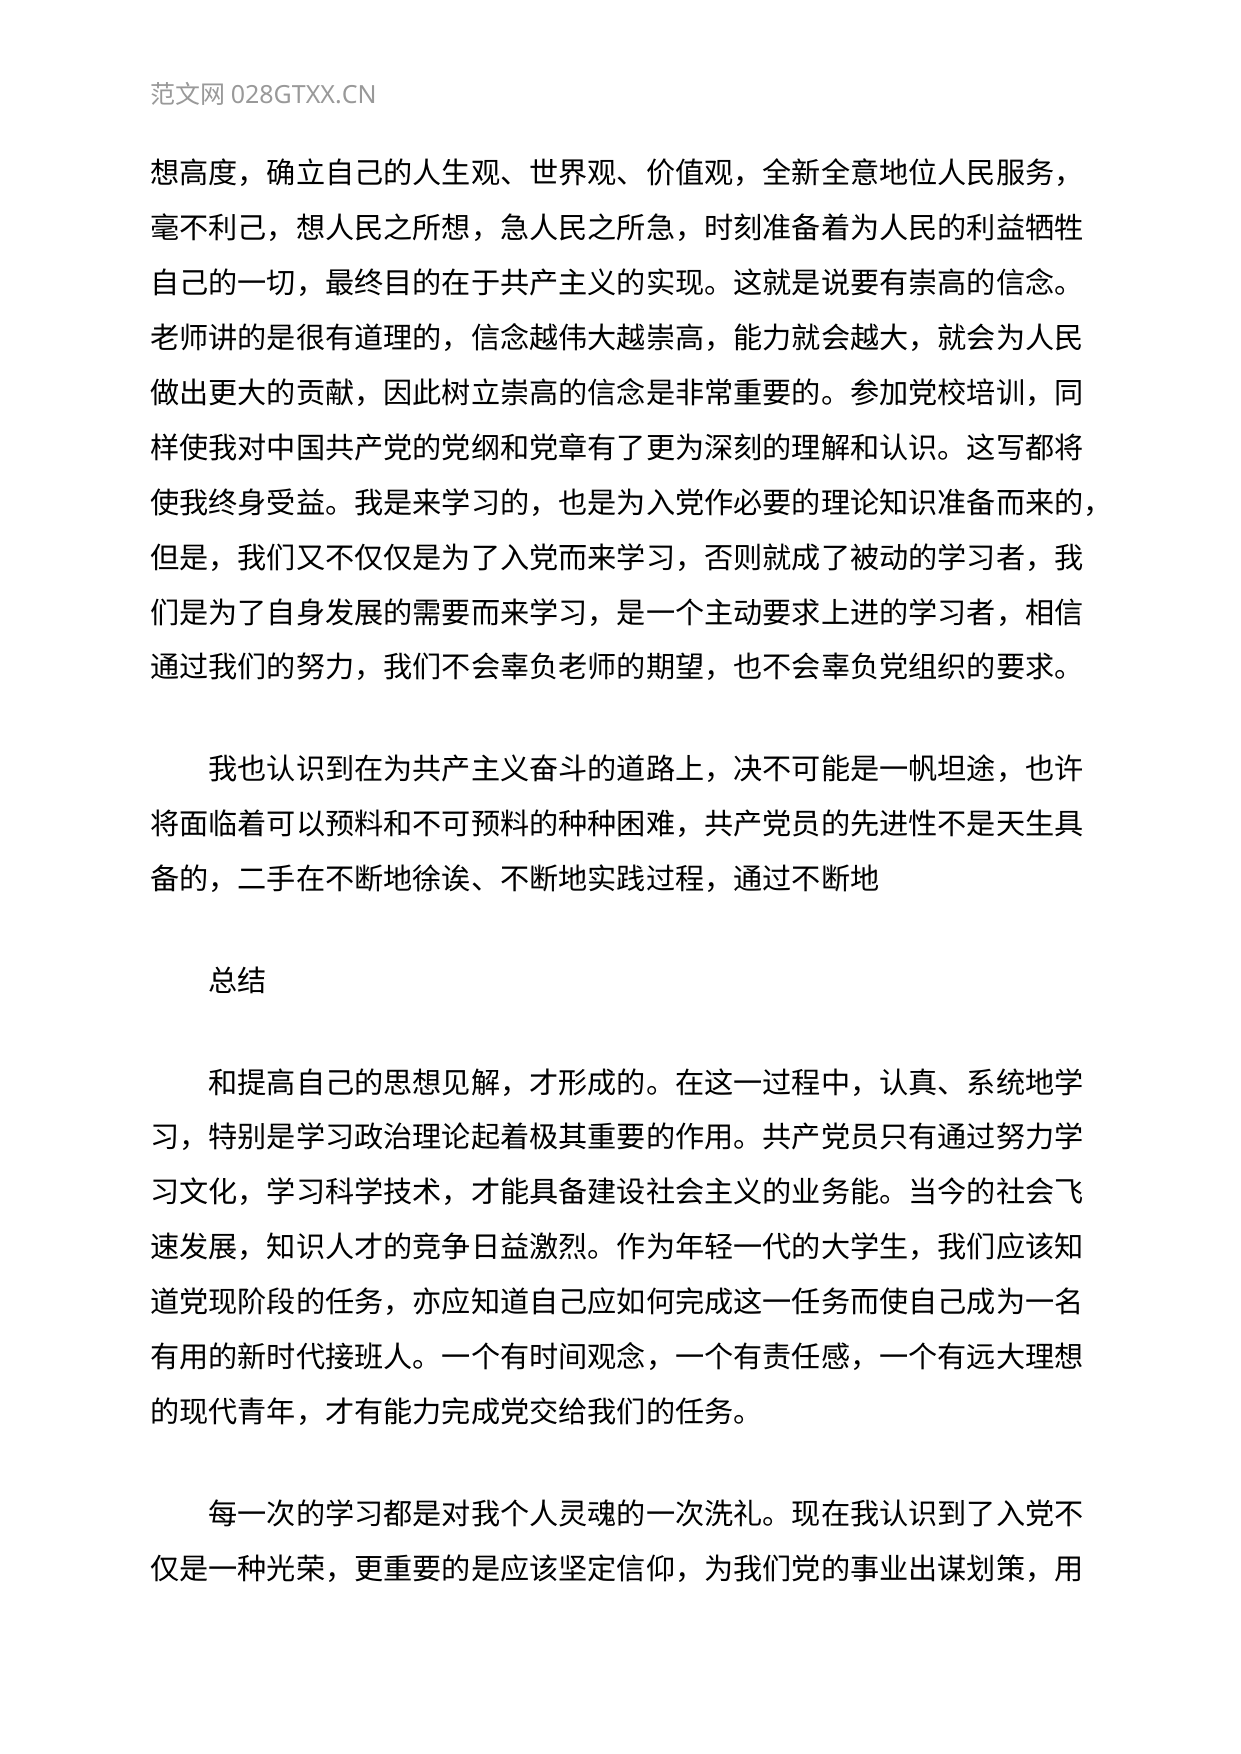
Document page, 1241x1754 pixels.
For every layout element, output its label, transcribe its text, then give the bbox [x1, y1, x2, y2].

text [150, 1490, 1090, 1587]
text 和提高自己的思想见解，才形成的。在这一过程中，认真、系统地学习，特别是学习政治理论起着极其重要的作用。共产党员只有通过努力学习文化，学习科学技术，才能具备建设社会主义的业务能。当今的社会飞速发展，知识人才的竞争日益激烈。作为年轻一代的大学生，我们应该知道党现阶段的任务，亦应知道自己应如何完成这一任务而使自己成为一名有用的新时代接班人。一个有时间观念，一个有责任感，一个有远大理想的现代青年，才有能力完成党交给我们的任务。 [150, 1059, 1090, 1431]
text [150, 150, 1090, 686]
text 我也认识到在为共产主义奋斗的道路上，决不可能是一帆坦途，也许将面临着可以预料和不可预料的种种困难，共产党员的先进性不是天生具备的，二手在不断地徐诶、不断地实践过程，通过不断地 [150, 746, 1090, 898]
text 总结 [150, 957, 1090, 1000]
